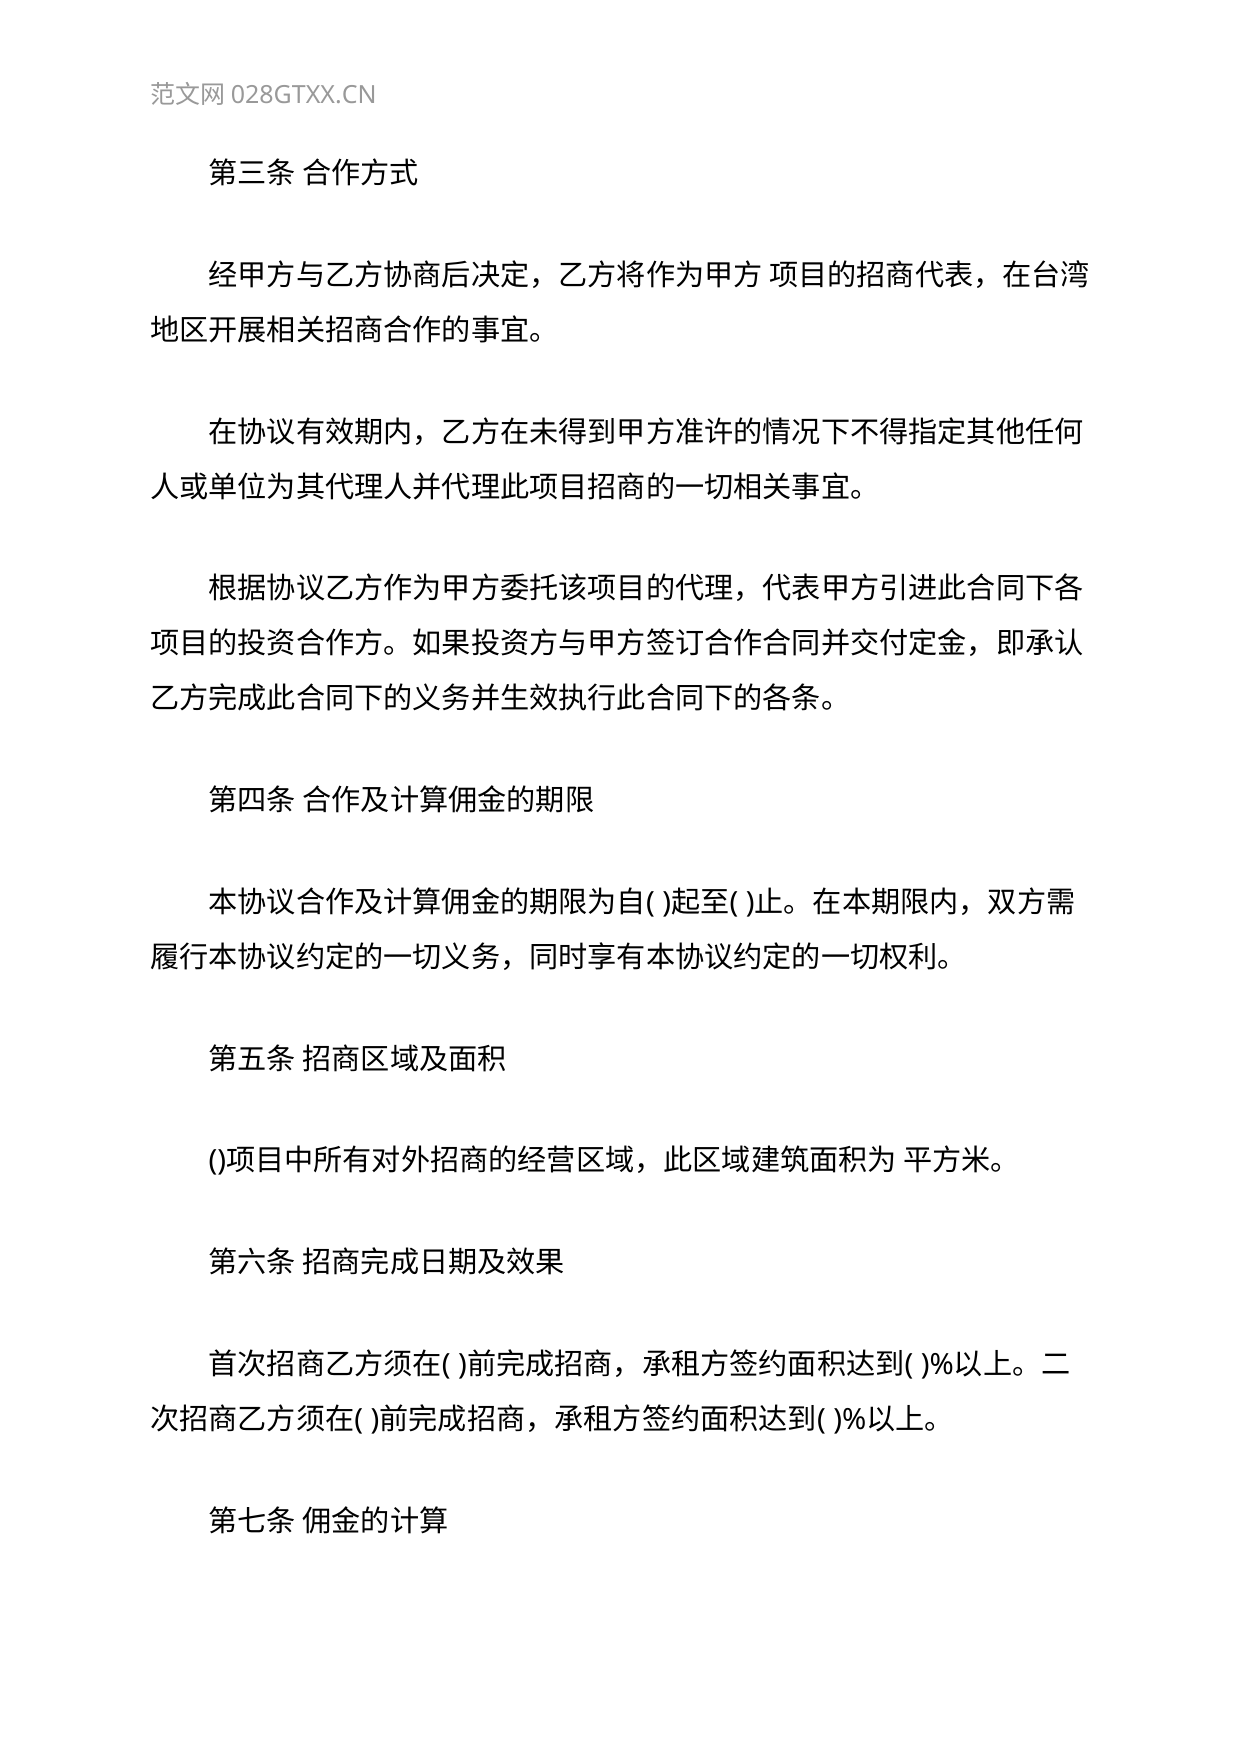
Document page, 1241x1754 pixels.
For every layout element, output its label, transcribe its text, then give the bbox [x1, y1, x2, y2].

text 第五条 招商区域及面积 [150, 1035, 1090, 1077]
text 第四条 合作及计算佣金的期限 [150, 777, 1090, 819]
text 首次招商乙方须在( )前完成招商，承租方签约面积达到( )%以上。二次招商乙方须在( )前完成招商，承租方签约面积达到( )%以上。 [150, 1341, 1090, 1438]
text 经甲方与乙方协商后决定，乙方将作为甲方 项目的招商代表，在台湾地区开展相关招商合作的事宜。 [150, 252, 1090, 349]
text 根据协议乙方作为甲方委托该项目的代理，代表甲方引进此合同下各项目的投资合作方。如果投资方与甲方签订合作合同并交付定金，即承认乙方完成此合同下的义务并生效执行此合同下的各条。 [150, 565, 1090, 717]
text 在协议有效期内，乙方在未得到甲方准许的情况下不得指定其他任何人或单位为其代理人并代理此项目招商的一切相关事宜。 [150, 408, 1090, 506]
text 第六条 招商完成日期及效果 [150, 1239, 1090, 1281]
text 第七条 佣金的计算 [150, 1498, 1090, 1540]
text ()项目中所有对外招商的经营区域，此区域建筑面积为 平方米。 [150, 1137, 1090, 1179]
text 第三条 合作方式 [150, 150, 1090, 192]
text 本协议合作及计算佣金的期限为自( )起至( )止。在本期限内，双方需履行本协议约定的一切义务，同时享有本协议约定的一切权利。 [150, 878, 1090, 976]
